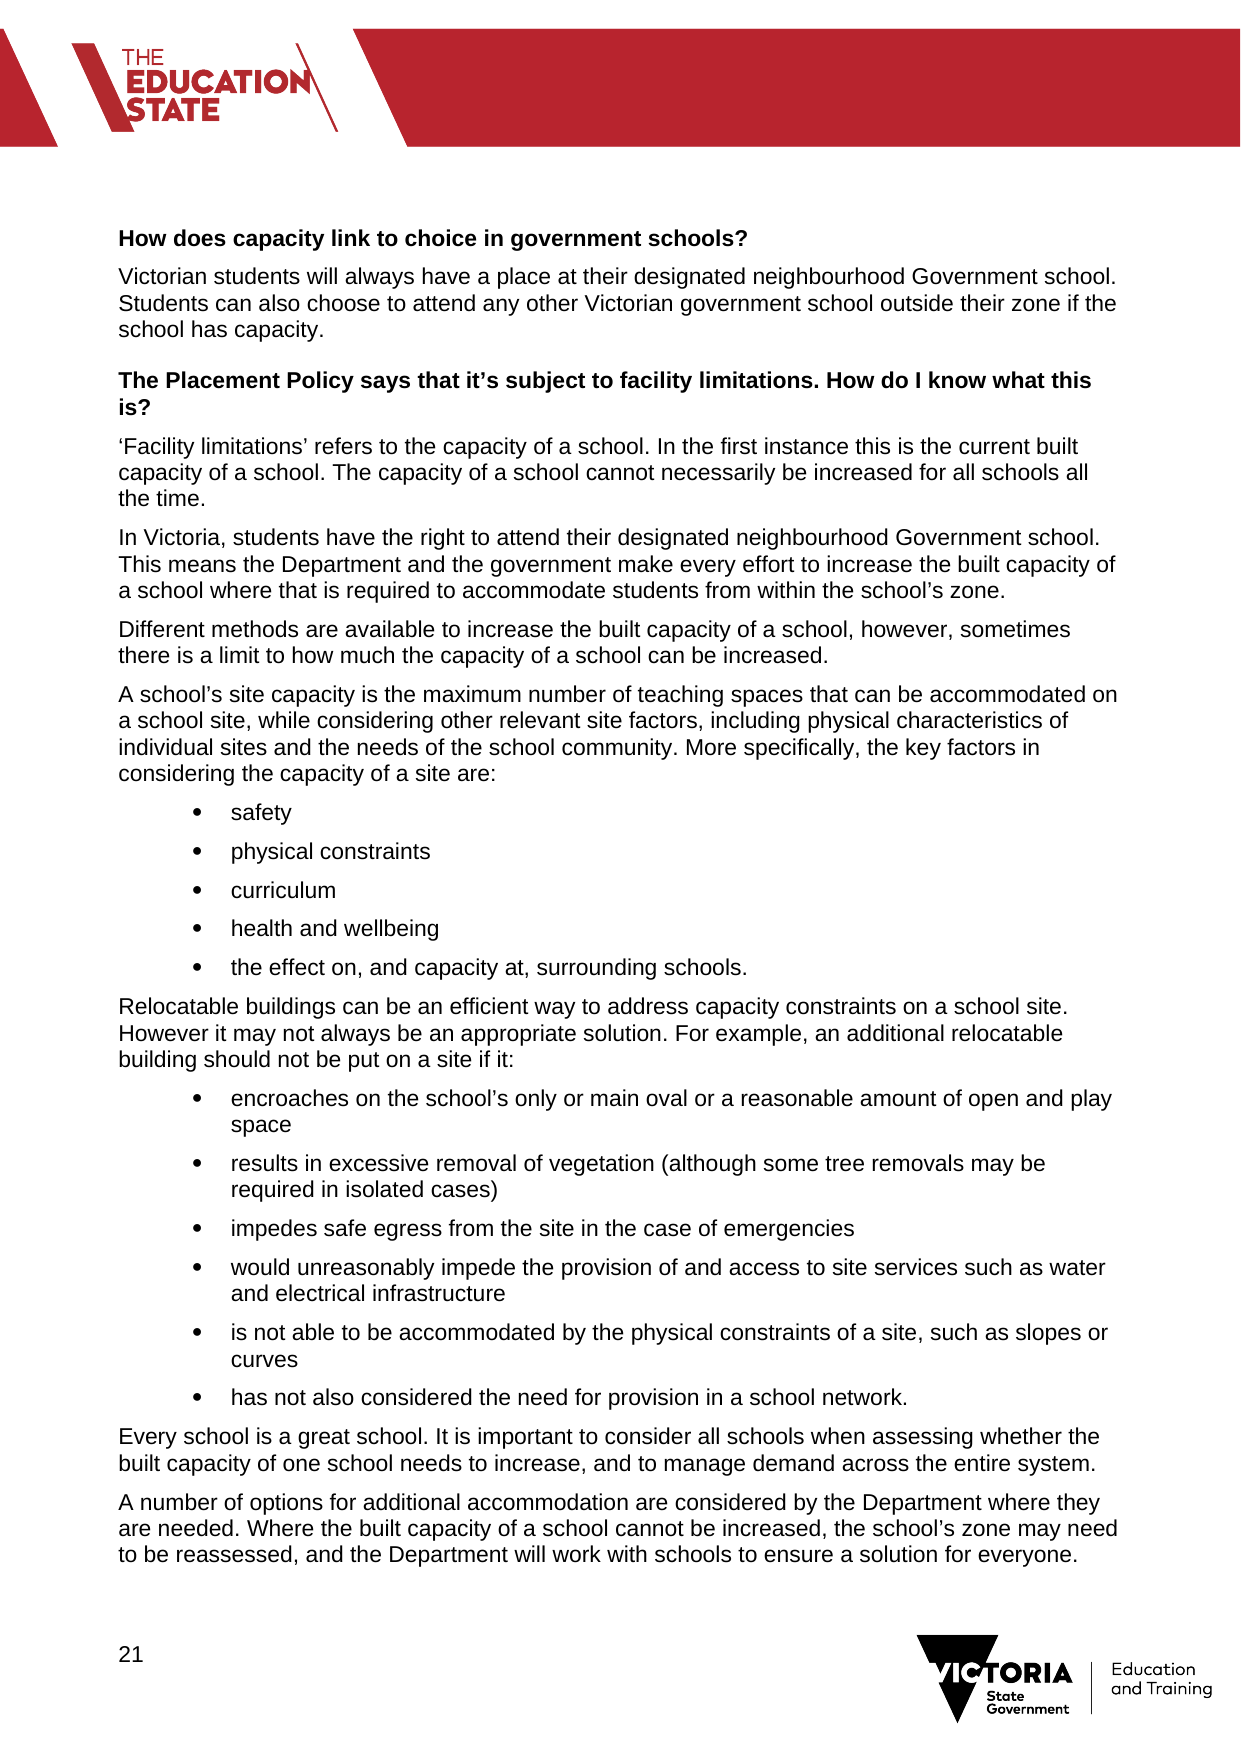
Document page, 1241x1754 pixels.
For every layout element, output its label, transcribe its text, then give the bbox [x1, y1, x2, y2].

list the effect on, and capacity at, surrounding schools. [193, 954, 1122, 981]
text Relocatable buildings can be an efficient way to address capacity constraints on a school site. However it may not always be an appropriate solution. For example, an additional relocatable building should not be put on a site if it: [118, 993, 1122, 1072]
list safety [193, 799, 1122, 825]
text A number of options for additional accommodation are considered by the Department where they are needed. Where the built capacity of a school cannot be increased, the school’s zone may need to be reassessed, and the Department will work with schools to ensure a solution for everyone. [118, 1488, 1122, 1567]
text Every school is a great school. It is important to consider all schools when assessing whether the built capacity of one school needs to increase, and to manage demand across the entire system. [118, 1423, 1122, 1476]
list impedes safe egress from the site in the case of emergencies [193, 1215, 1122, 1241]
list curriculum [193, 877, 1122, 903]
text A school’s site capacity is the maximum number of teaching spaces that can be accommodated on a school site, while considering other relevant site factors, including physical characteristics of individual sites and the needs of the school community. More specifically, the key factors in considering the capacity of a site are: [118, 681, 1122, 786]
list physical constraints [193, 838, 1122, 864]
subtitle How does capacity link to choice in government schools? [118, 224, 1122, 251]
text Different methods are available to increase the built capacity of a school, however, sometimes there is a limit to how much the capacity of a school can be increased. [118, 616, 1122, 668]
list is not able to be accommodated by the physical constraints of a site, such as slopes or curves [193, 1319, 1122, 1372]
list encroaches on the school’s only or main oval or a reasonable amount of open and play space [193, 1085, 1122, 1137]
picture [0, 0, 1241, 1753]
text Victorian students will always have a place at their designated neighbourhood Government school. Students can also choose to attend any other Victorian government school outside their zone if the school has capacity. [118, 263, 1122, 342]
text In Victoria, students have the right to attend their designated neighbourhood Government school. This means the Department and the government make every effort to increase the built capacity of a school where that is required to accommodate students from within the school’s zone. [118, 524, 1122, 603]
list has not also considered the need for provision in a school network. [193, 1384, 1122, 1411]
subtitle The Placement Policy says that it’s subject to facility limitations. How do I know what this is? [118, 367, 1122, 420]
list results in excessive removal of vegetation (although some tree removals may be required in isolated cases) [193, 1150, 1122, 1203]
list health and wellbeing [193, 915, 1122, 942]
text ‘Facility limitations’ refers to the capacity of a school. In the first instance this is the current built capacity of a school. The capacity of a school cannot necessarily be increased for all schools all the time. [118, 433, 1122, 512]
list would unreasonably impede the provision of and access to site services such as water and electrical infrastructure [193, 1254, 1122, 1307]
